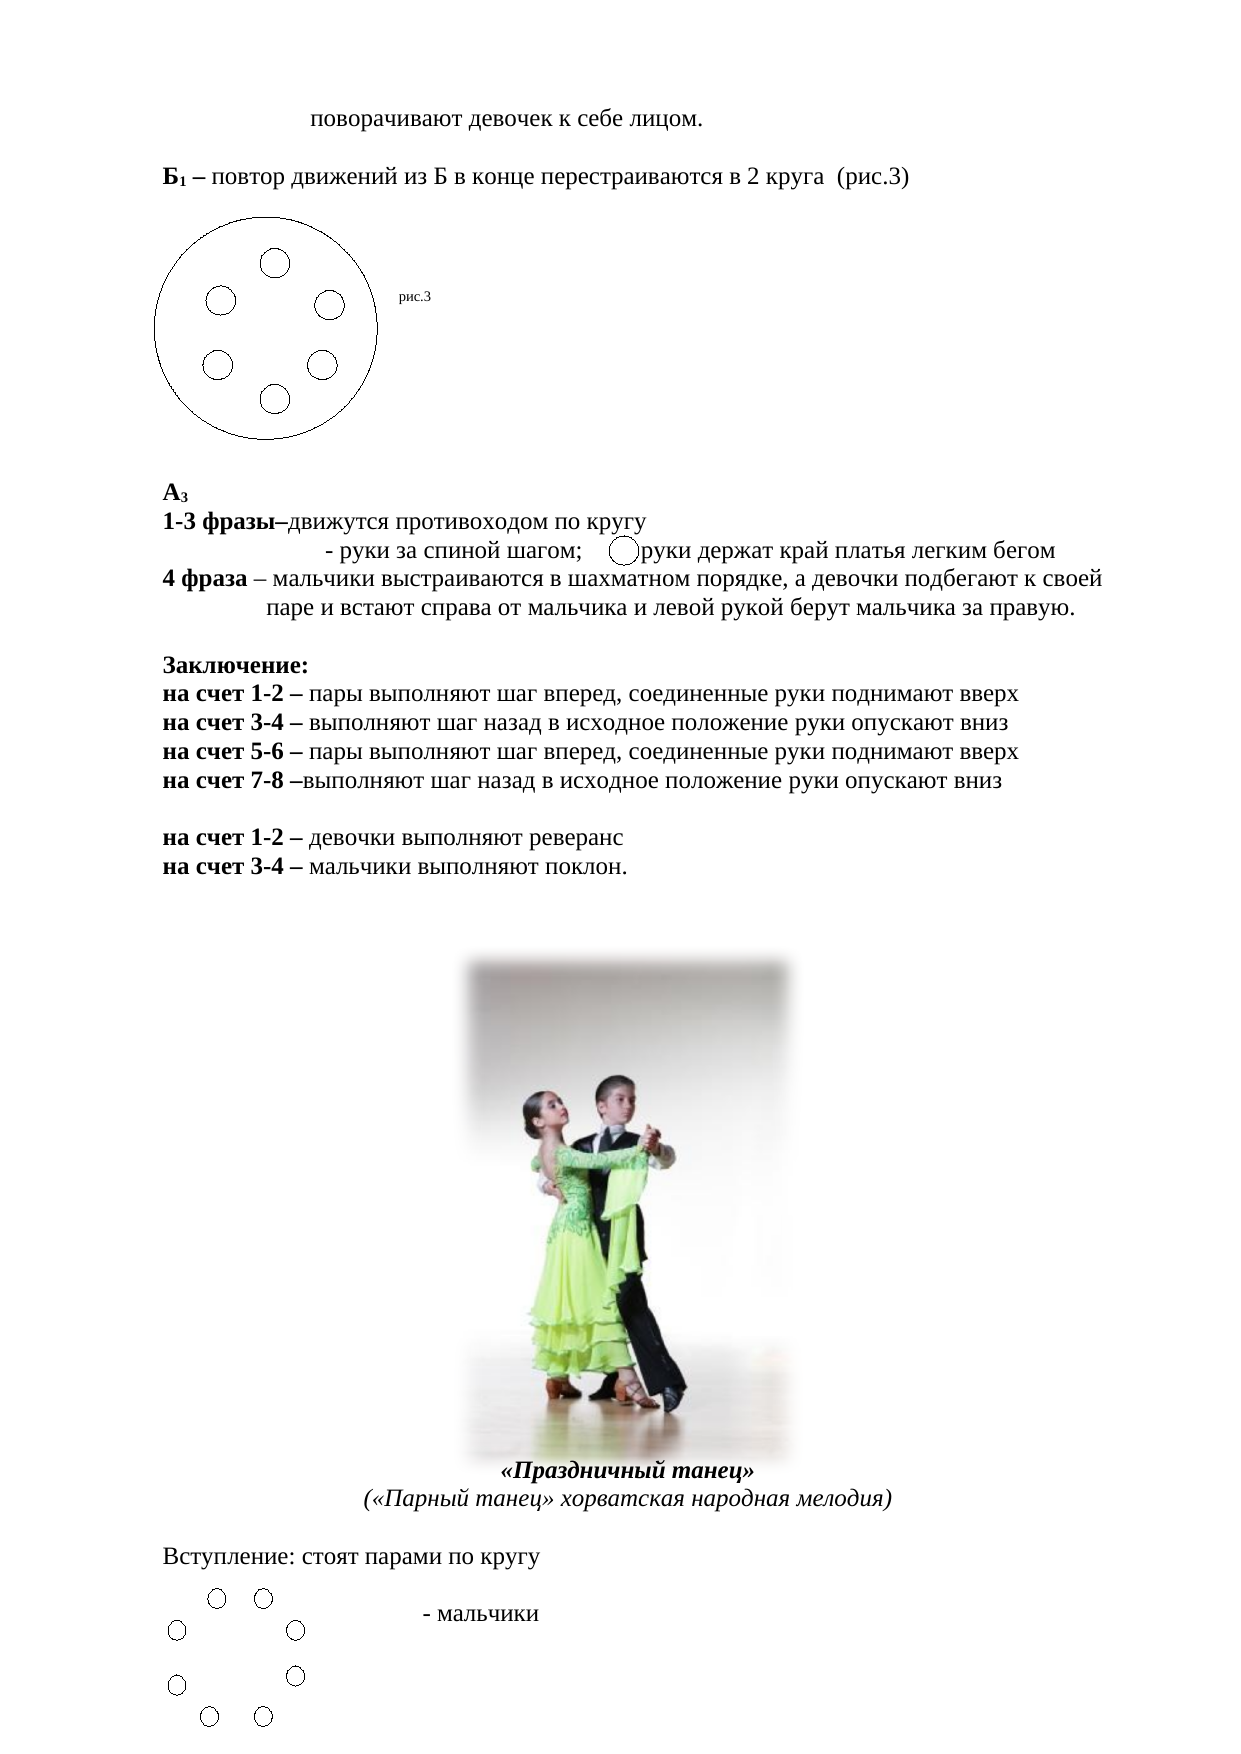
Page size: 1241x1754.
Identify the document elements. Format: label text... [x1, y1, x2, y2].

text - мальчики [103, 1598, 1152, 1627]
text - руки за спиной шагом; - руки держат край платья легким бегом [625, 535, 1152, 563]
text на счет 5-6 – пары выполняют шаг вперед, соединенные руки поднимают вверх [162, 736, 1152, 765]
text на счет 1-2 – пары выполняют шаг вперед, соединенные руки поднимают вверх [162, 678, 1152, 707]
text - руки за спиной шагом; - руки держат край платья легким бегом [162, 535, 623, 563]
text рис.3 [365, 276, 1152, 305]
text Вступление: стоят парами по кругу [162, 1541, 1152, 1570]
picture [479, 973, 777, 1448]
text на счет 3-4 – мальчики выполняют поклон. [162, 851, 1152, 880]
text 1-3 фразы–движутся противоходом по кругу [162, 506, 1152, 535]
text Б1 – повтор движений из Б в конце перестраиваются в 2 круга (рис.3) [162, 161, 1152, 190]
text на счет 3-4 – выполняют шаг назад в исходное положение руки опускают вниз [162, 707, 1152, 736]
text («Парный танец» хорватская народная мелодия) [103, 1483, 1152, 1512]
text на счет 7-8 –выполняют шаг назад в исходное положение руки опускают вниз [162, 765, 1152, 793]
text А3 [162, 477, 1152, 506]
text поворачивают девочек к себе лицом. [310, 103, 1152, 132]
text паре и встают справа от мальчика и левой рукой берут мальчика за правую. [192, 592, 1152, 621]
text 4 фраза – мальчики выстраиваются в шахматном порядке, а девочки подбегают к своей [162, 563, 1152, 592]
text Заключение: [162, 650, 1152, 678]
text на счет 1-2 – девочки выполняют реверанс [162, 822, 1152, 851]
text «Праздничный танец» [103, 1455, 1152, 1483]
